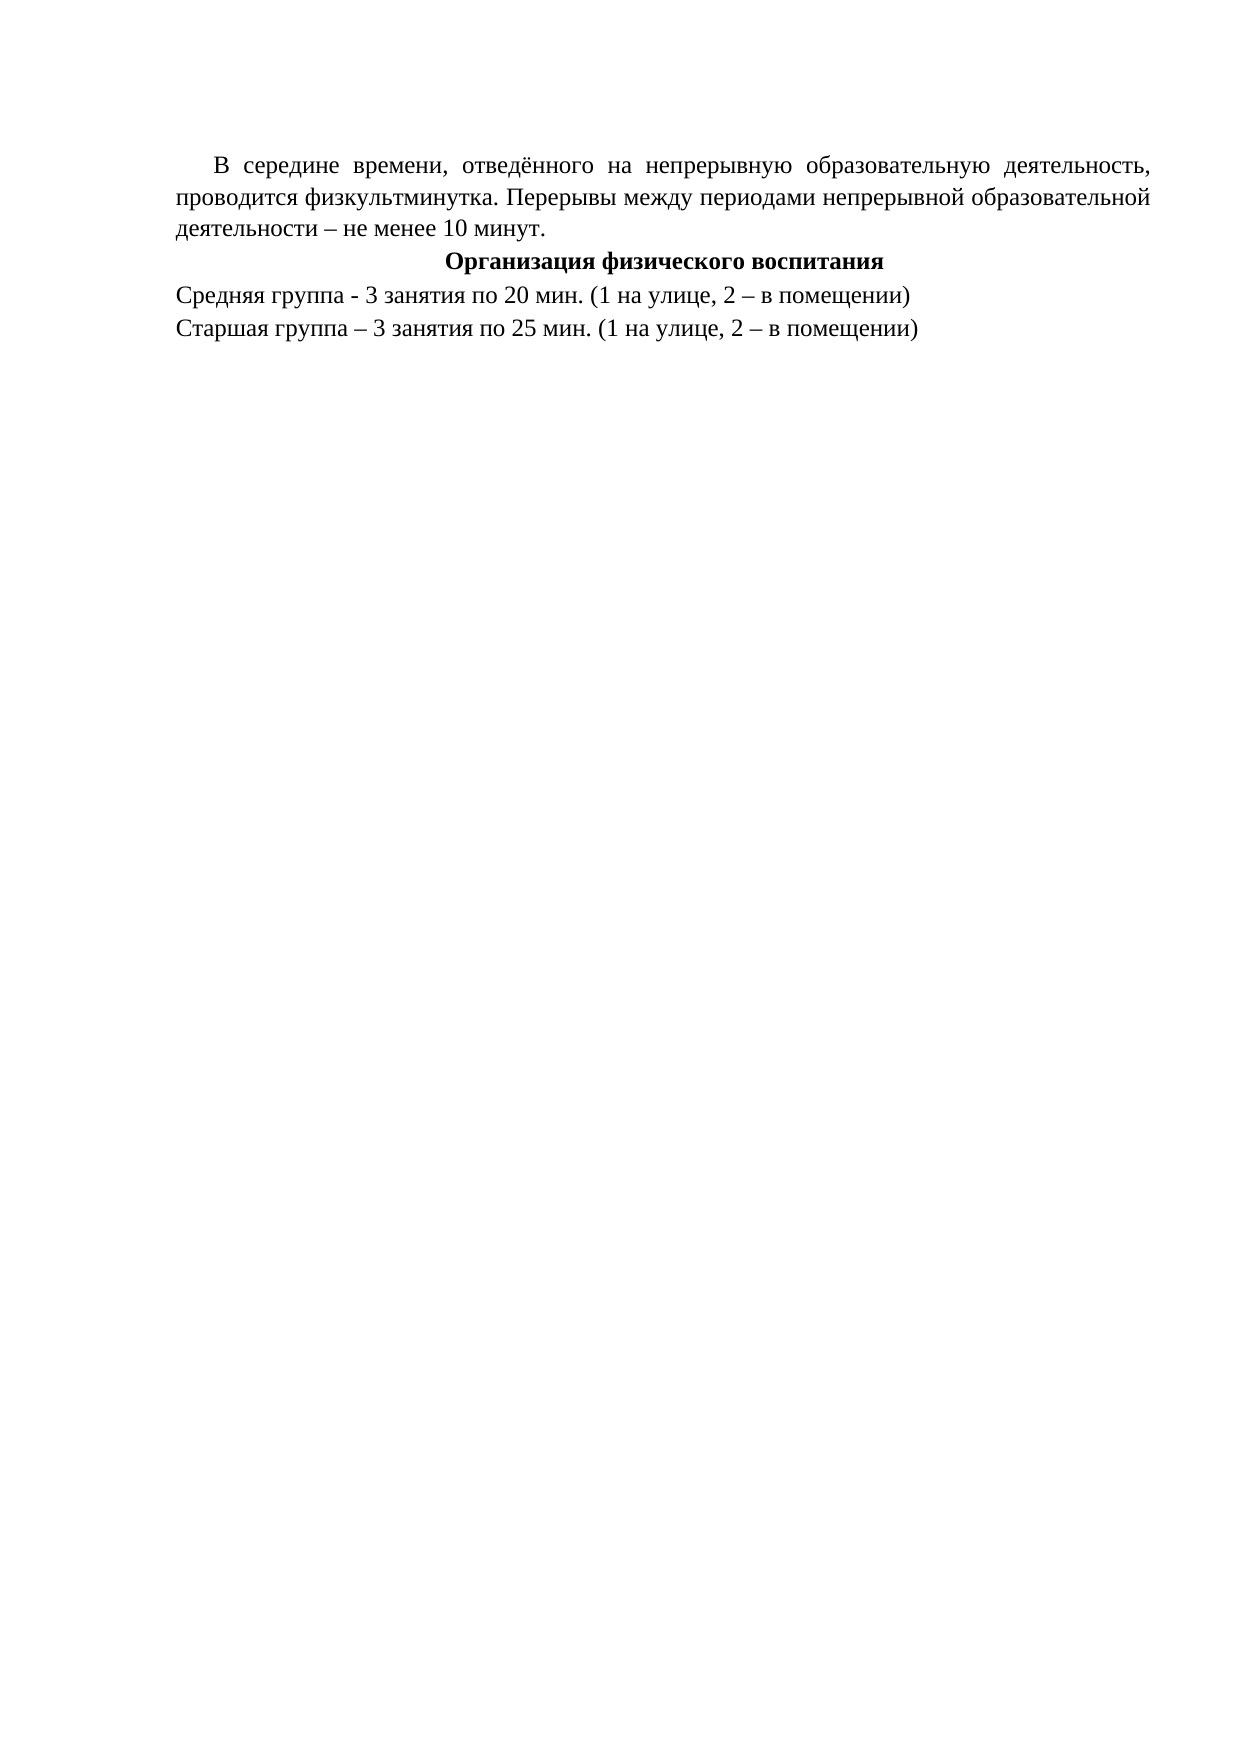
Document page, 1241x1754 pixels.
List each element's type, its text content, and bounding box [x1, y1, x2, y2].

text Организация физического воспитания [289, 246, 1040, 274]
text Старшая группа – 3 занятия по 25 мин. (1 на улице, 2 – в помещении) [176, 313, 1152, 341]
text Средняя группа - 3 занятия по 20 мин. (1 на улице, 2 – в помещении) [176, 280, 1152, 309]
text В середине времени, отведённого на непрерывную образовательную деятельность, проводится физкультминутка. Перерывы между периодами непрерывной образовательной деятельности – не менее 10 минут. [176, 150, 1152, 242]
